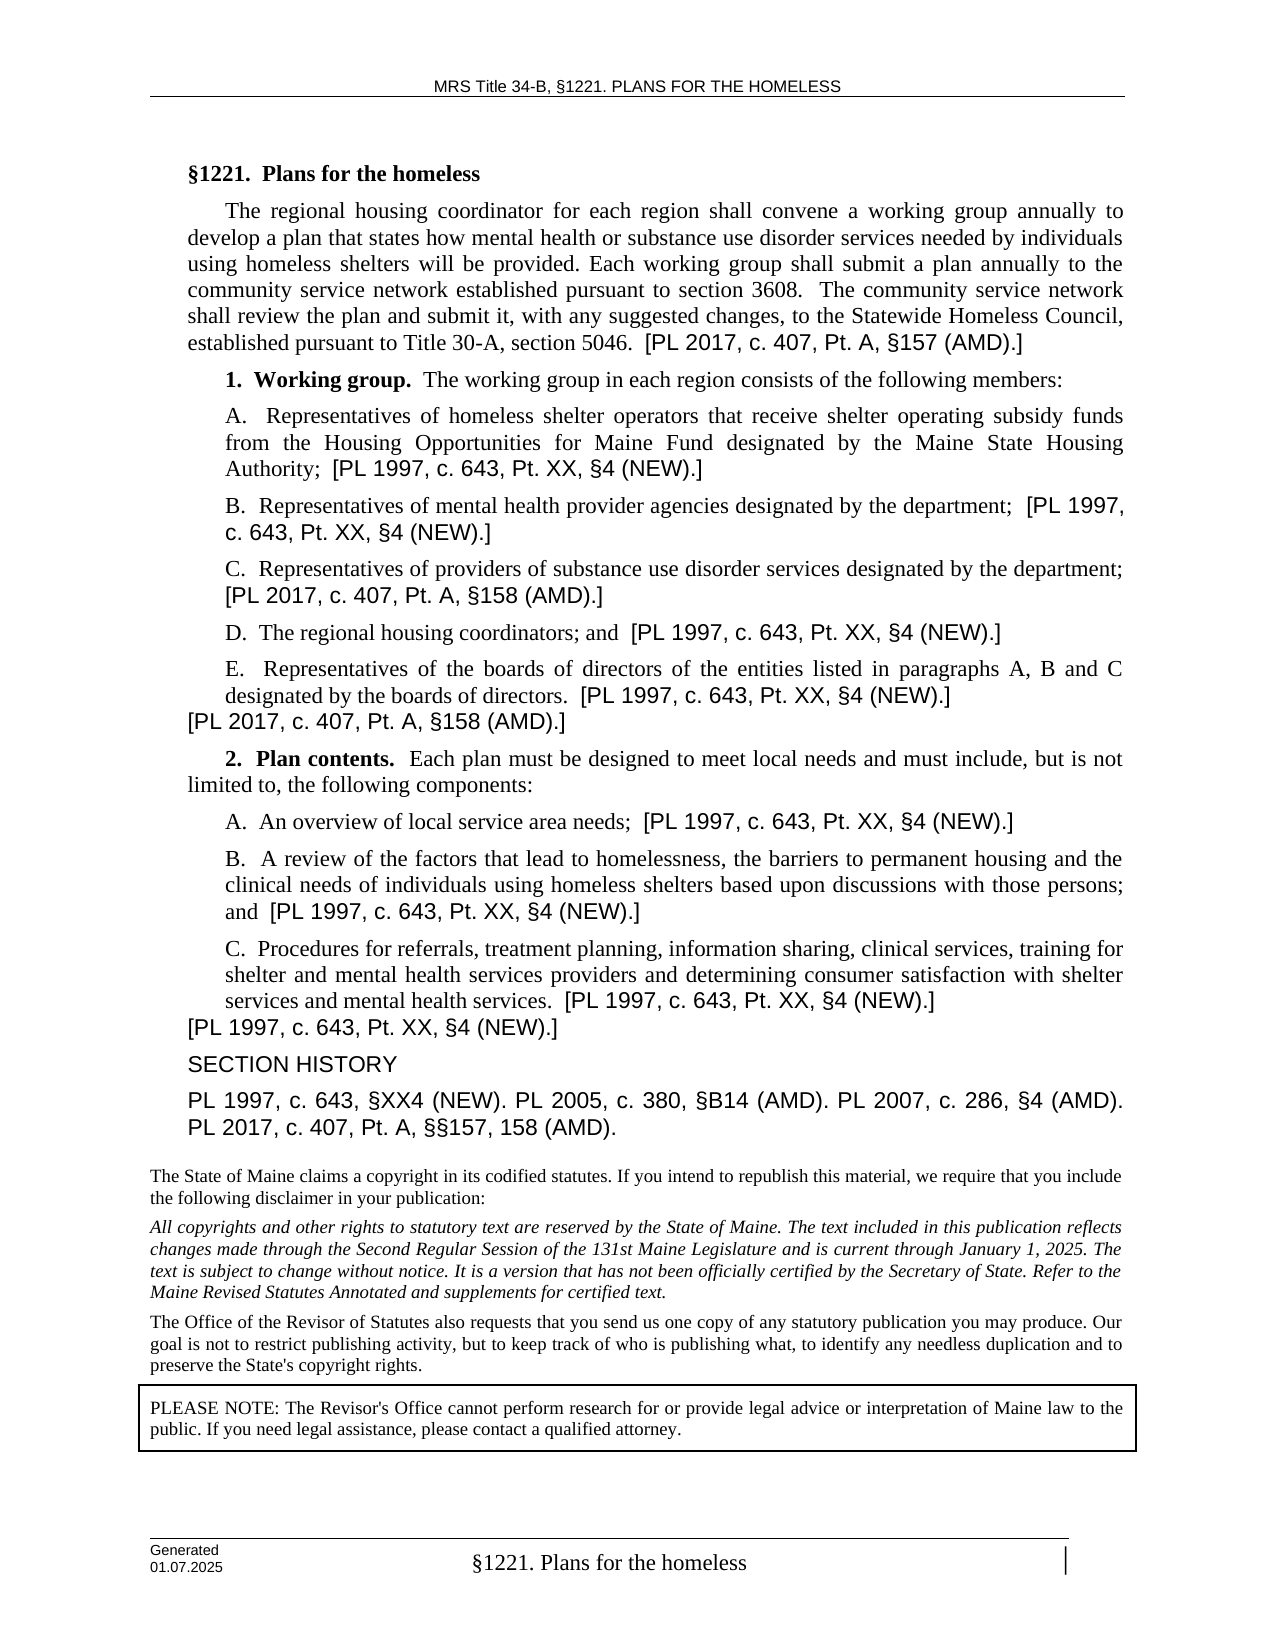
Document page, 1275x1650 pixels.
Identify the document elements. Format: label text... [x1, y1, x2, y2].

text PL 1997, c. 643, §XX4 (NEW). PL 2005, c. 380, §B14 (AMD). PL 2007, c. 286, §4 (AMD). PL 2017, c. 407, Pt. A, §§157, 158 (AMD). [187, 1087, 1125, 1140]
text A. An overview of local service area needs; [PL 1997, c. 643, Pt. XX, §4 (NEW).] [225, 808, 1125, 834]
text The regional housing coordinator for each region shall convene a working group annually to develop a plan that states how mental health or substance use disorder services needed by individuals using homeless shelters will be provided. Each working group shall submit a plan annually to the community service network established pursuant to section 3608. The community service network shall review the plan and submit it, with any suggested changes, to the Statewide Homeless Council, established pursuant to Title 30‑A, section 5046. [PL 2017, c. 407, Pt. A, §157 (AMD).] [187, 197, 1125, 355]
text All copyrights and other rights to statutory text are reserved by the State of Maine. The text included in this publication reflects changes made through the Second Regular Session of the 131st Maine Legislature and is current through January 1, 2025 . The text is subject to change without notice. It is a version that has not been officially certified by the Secretary of State. Refer to the Maine Revised Statutes Annotated and supplements for certified text. [150, 1216, 1125, 1303]
text C. Procedures for referrals, treatment planning, information sharing, clinical services, training for shelter and mental health services providers and determining consumer satisfaction with shelter services and mental health services. [PL 1997, c. 643, Pt. XX, §4 (NEW).] [225, 934, 1125, 1014]
text E. Representatives of the boards of directors of the entities listed in paragraphs A, B and C designated by the boards of directors. [PL 1997, c. 643, Pt. XX, §4 (NEW).] [225, 655, 1125, 708]
text C. Representatives of providers of substance use disorder services designated by the department; [PL 2017, c. 407, Pt. A, §158 (AMD).] [225, 555, 1125, 608]
text PLEASE NOTE: The Revisor's Office cannot perform research for or provide legal advice or interpretation of Maine law to the public. If you need legal assistance, please contact a qualified attorney. [140, 1386, 1135, 1450]
text The State of Maine claims a copyright in its codified statutes. If you intend to republish this material, we require that you include the following disclaimer in your publication: [150, 1165, 1125, 1208]
text [PL 1997, c. 643, Pt. XX, §4 (NEW).] [187, 1014, 1125, 1040]
text 2. Plan contents. Each plan must be designed to meet local needs and must include, but is not limited to, the following components: [187, 745, 1125, 798]
text SECTION HISTORY [187, 1051, 1125, 1077]
text [PL 2017, c. 407, Pt. A, §158 (AMD).] [187, 708, 1125, 734]
text D. The regional housing coordinators; and [PL 1997, c. 643, Pt. XX, §4 (NEW).] [225, 618, 1125, 645]
text The Office of the Revisor of Statutes also requests that you send us one copy of any statutory publication you may produce. Our goal is not to restrict publishing activity, but to keep track of who is publishing what, to identify any needless duplication and to preserve the State's copyright rights. [150, 1311, 1125, 1376]
text B. A review of the factors that lead to homelessness, the barriers to permanent housing and the clinical needs of individuals using homeless shelters based upon discussions with those persons; and [PL 1997, c. 643, Pt. XX, §4 (NEW).] [225, 845, 1125, 924]
text §1221. Plans for the homeless [187, 160, 1125, 187]
text 1. Working group. The working group in each region consists of the following members: [187, 366, 1125, 392]
text B. Representatives of mental health provider agencies designated by the department; [PL 1997, c. 643, Pt. XX, §4 (NEW).] [225, 492, 1125, 545]
text A. Representatives of homeless shelter operators that receive shelter operating subsidy funds from the Housing Opportunities for Maine Fund designated by the Maine State Housing Authority; [PL 1997, c. 643, Pt. XX, §4 (NEW).] [225, 403, 1125, 482]
